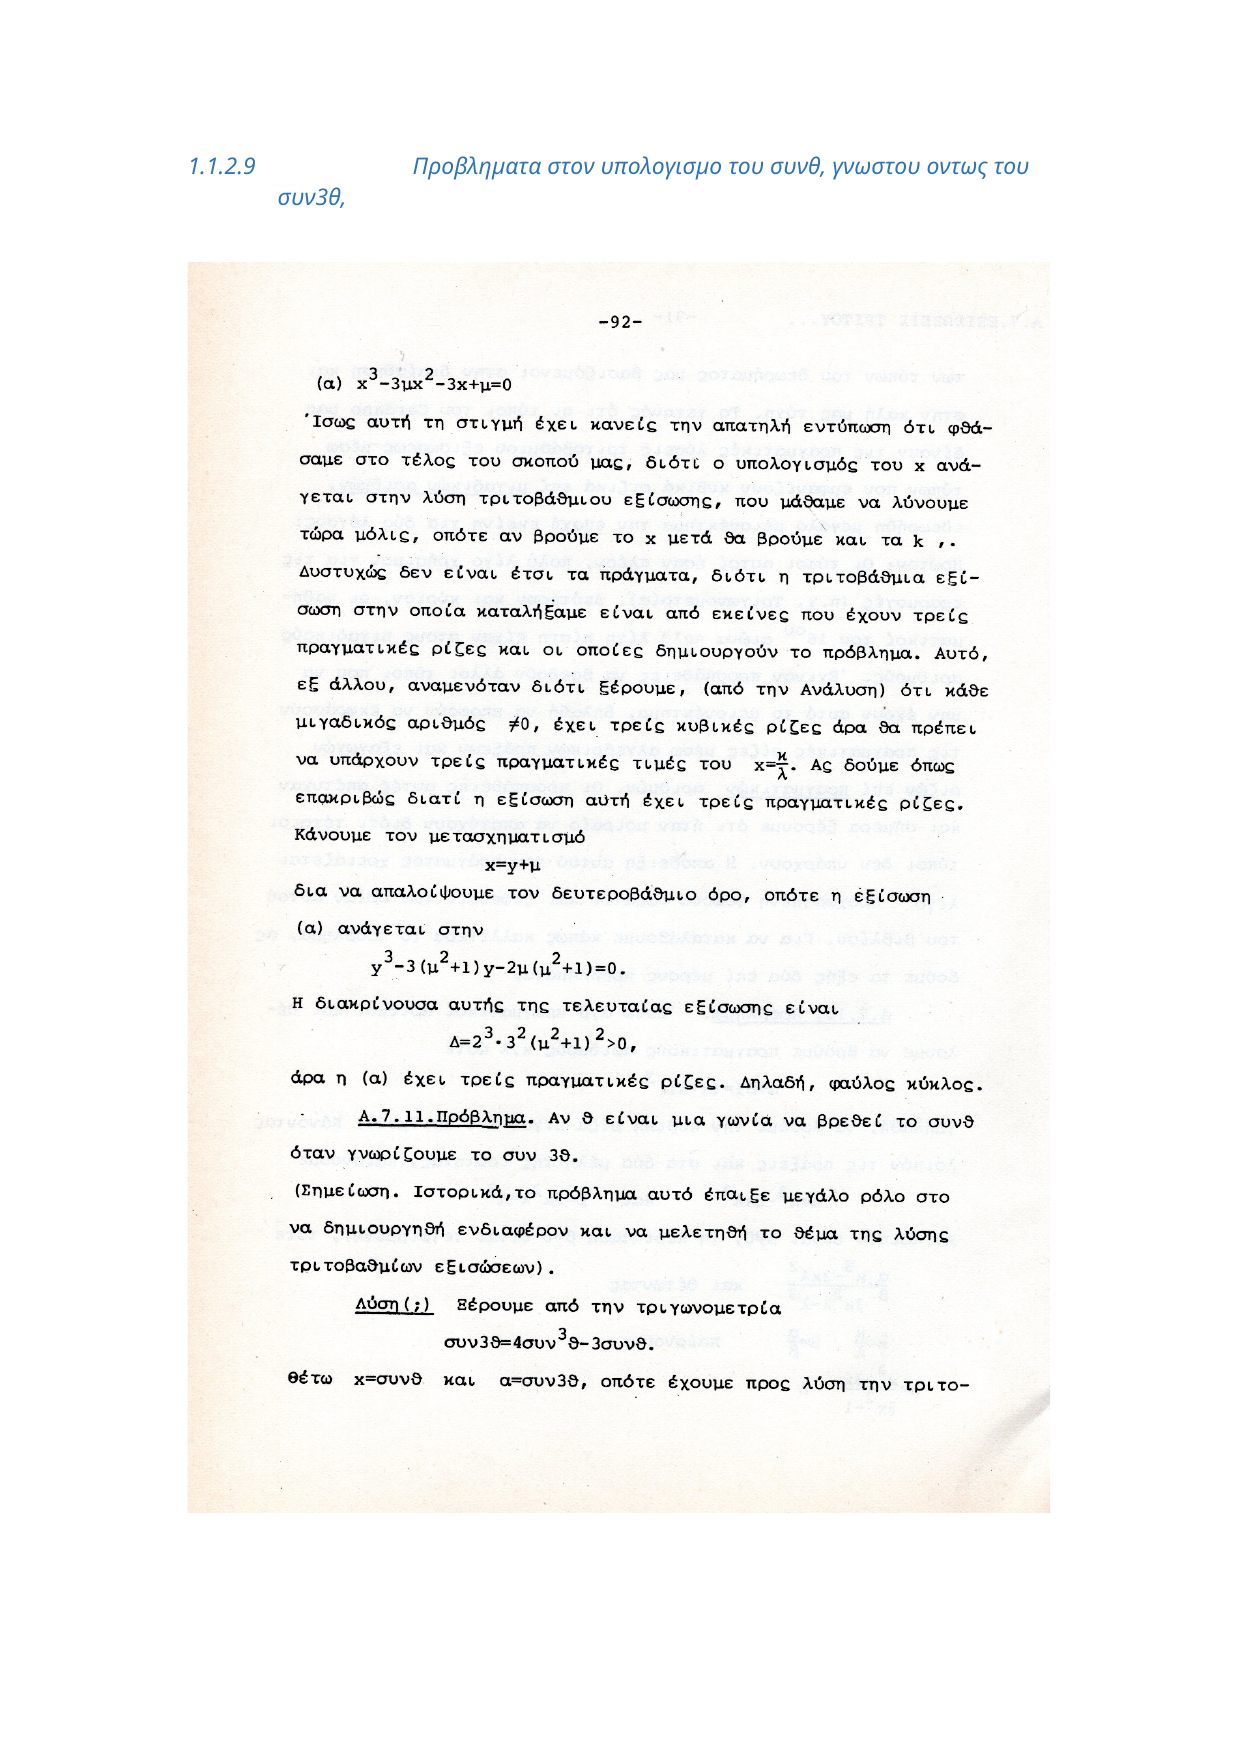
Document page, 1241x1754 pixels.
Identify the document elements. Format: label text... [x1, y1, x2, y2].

subtitle Προβληματα στον υπολογισμο του συνθ, γνωστου οντως του συν3θ, [187, 150, 1053, 212]
picture [187, 262, 1050, 1513]
